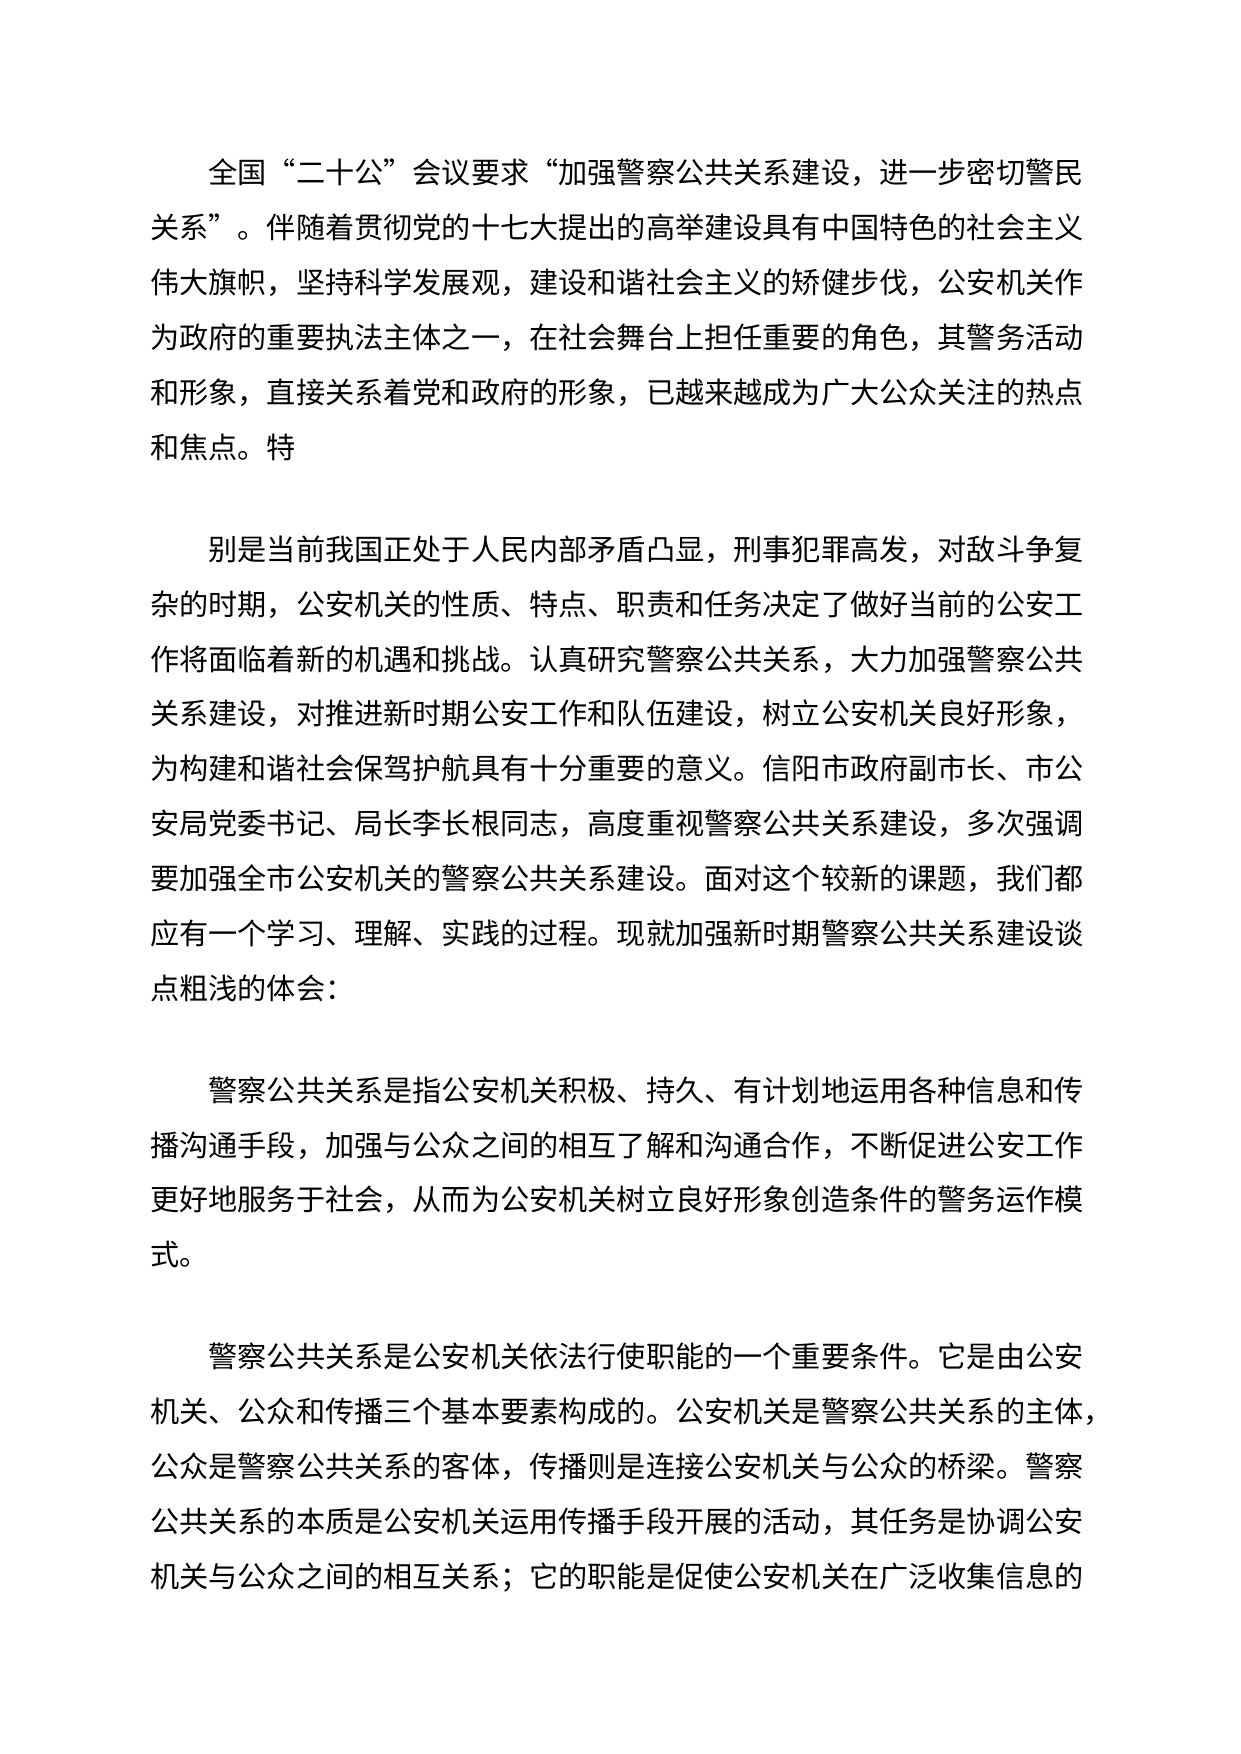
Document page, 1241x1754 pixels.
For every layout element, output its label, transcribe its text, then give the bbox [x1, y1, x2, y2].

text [150, 1334, 1090, 1596]
text 全国“二十公”会议要求“加强警察公共关系建设，进一步密切警民关系”。伴随着贯彻党的十七大提出的高举建设具有中国特色的社会主义伟大旗帜，坚持科学发展观，建设和谐社会主义的矫健步伐，公安机关作为政府的重要执法主体之一，在社会舞台上担任重要的角色，其警务活动和形象，直接关系着党和政府的形象，已越来越成为广大公众关注的热点和焦点。特 [150, 150, 1090, 467]
text 警察公共关系是指公安机关积极、持久、有计划地运用各种信息和传播沟通手段，加强与公众之间的相互了解和沟通合作，不断促进公安工作更好地服务于社会，从而为公安机关树立良好形象创造条件的警务运作模式。 [150, 1067, 1090, 1274]
text 别是当前我国正处于人民内部矛盾凸显，刑事犯罪高发，对敌斗争复杂的时期，公安机关的性质、特点、职责和任务决定了做好当前的公安工作将面临着新的机遇和挑战。认真研究警察公共关系，大力加强警察公共关系建设，对推进新时期公安工作和队伍建设，树立公安机关良好形象，为构建和谐社会保驾护航具有十分重要的意义。信阳市政府副市长、市公安局党委书记、局长李长根同志，高度重视警察公共关系建设，多次强调要加强全市公安机关的警察公共关系建设。面对这个较新的课题，我们都应有一个学习、理解、实践的过程。现就加强新时期警察公共关系建设谈点粗浅的体会： [150, 526, 1090, 1008]
